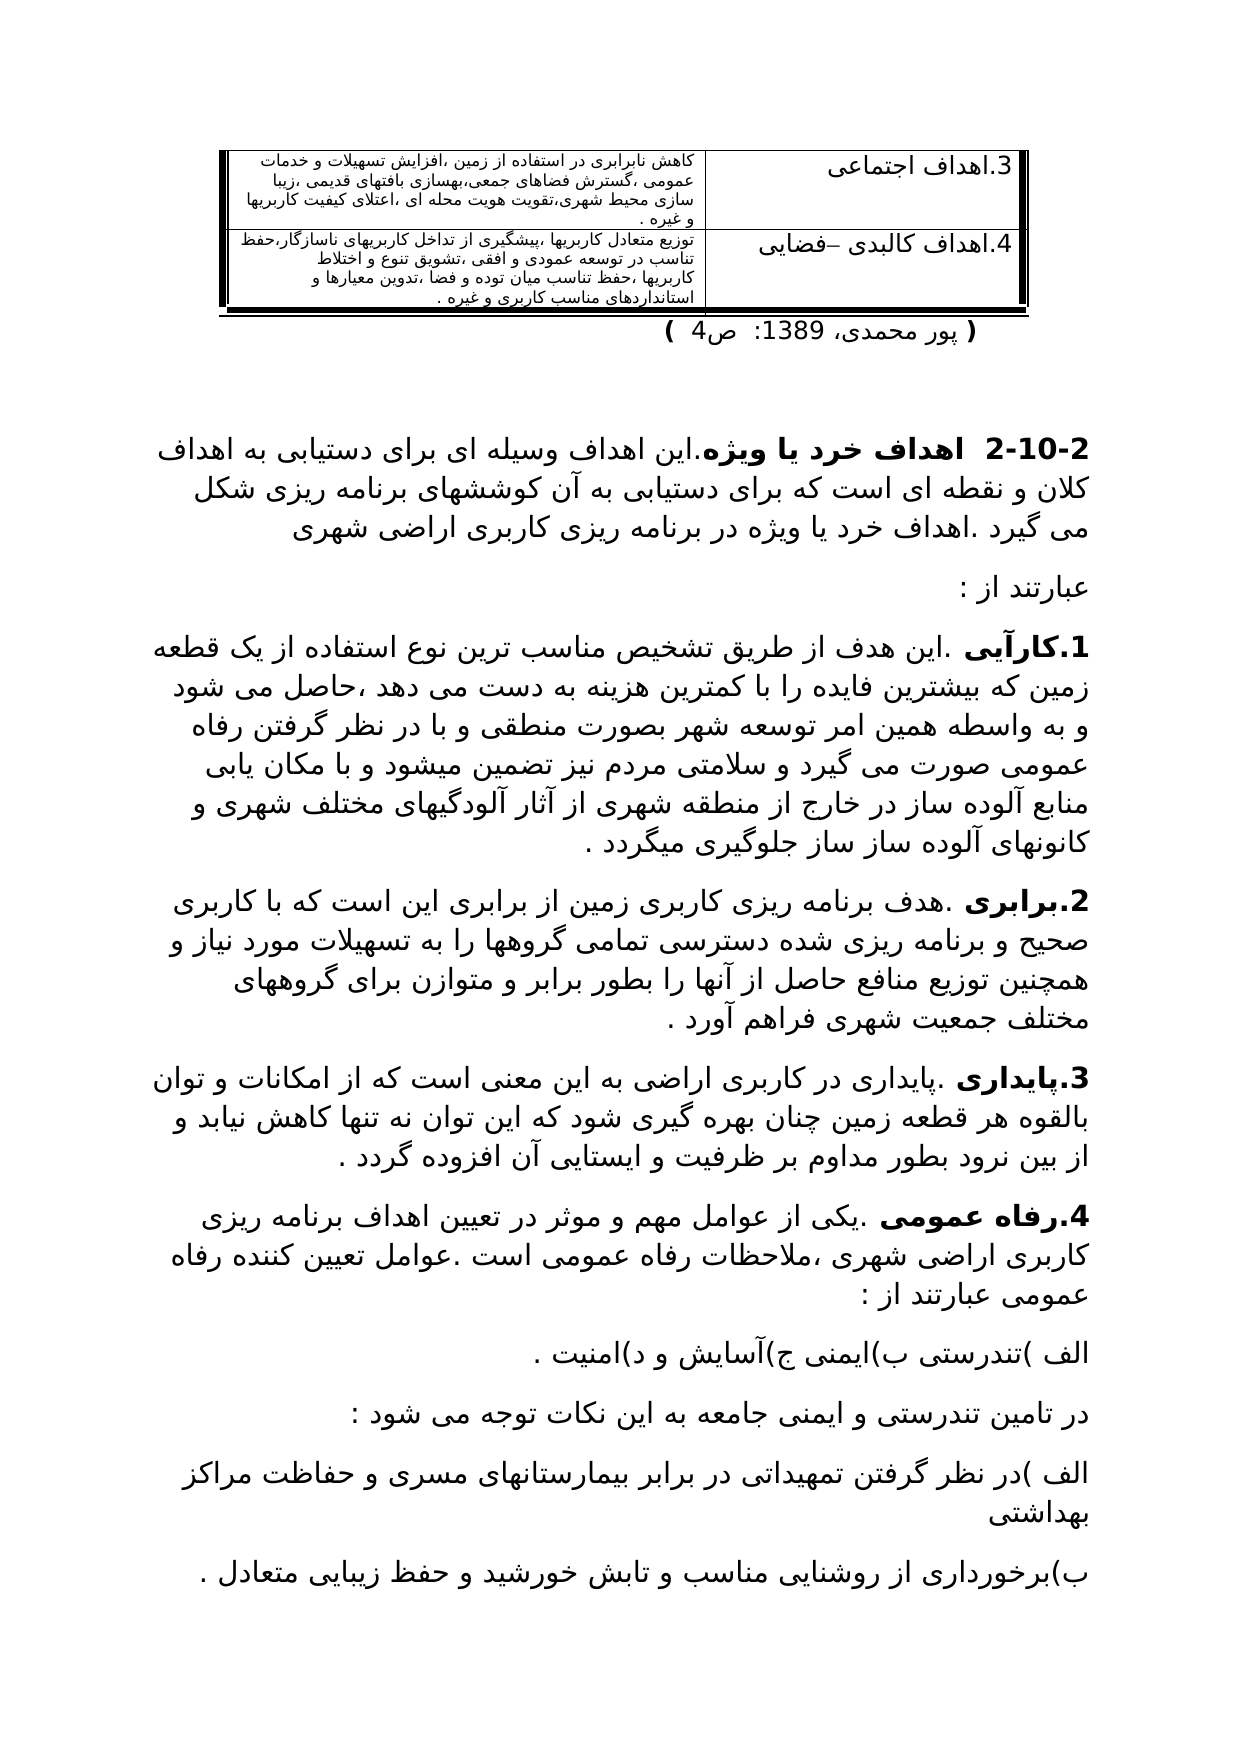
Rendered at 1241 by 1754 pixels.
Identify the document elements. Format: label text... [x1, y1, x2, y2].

text الف )در نظر گرفتن تمهیداتی در برابر بیمارستانهای مسری و حفاظت مراکز بهداشتی [150, 1456, 1090, 1529]
text عبارتند از : [150, 570, 1090, 604]
table_cell کاهش نابرابری در استفاده از زمین ،افزایش تسهیلات و خدمات عمومی ،گسترش فضاهای جمعی،بهسازی بافتهای قدیمی ،زیبا سازی محیط شهری،تقویت هویت محله ای ،اعتلای کیفیت کاربریها و غیره . [229, 151, 705, 228]
text ( پور محمدی، 1389: ص4 ) [150, 316, 1090, 346]
text 2.برابری .هدف برنامه ریزی کاربری زمین از برابری این است که با کاربری صحیح و برنامه ریزی شده دسترسی تمامی گروهها را به تسهیلات مورد نیاز و همچنین توزیع منافع حاصل از آنها را بطور برابر و متوازن برای گروههای مختلف جمعیت شهری فراهم آورد . [150, 885, 1090, 1036]
table_cell 3.اهداف اجتماعی [706, 151, 1019, 228]
text 1.کارآیی .این هدف از طریق تشخیص مناسب ترین نوع استفاده از یک قطعه زمین که بیشترین فایده را با کمترین هزینه به دست می دهد ،حاصل می شود و به واسطه همین امر توسعه شهر بصورت منطقی و با در نظر گرفتن رفاه عمومی صورت می گیرد و سلامتی مردم نیز تضمین میشود و با مکان یابی منابع آلوده ساز در خارج از منطقه شهری از آثار آلودگیهای مختلف شهری و کانونهای آلوده ساز ساز جلوگیری میگردد . [150, 630, 1090, 859]
text در تامین تندرستی و ایمنی جامعه به این نکات توجه می شود : [150, 1397, 1090, 1431]
text ب)برخورداری از روشنایی مناسب و تابش خورشید و حفظ زیبایی متعادل . [150, 1555, 1090, 1589]
table_cell توزیع متعادل کاربریها ،پیشگیری از تداخل کاربریهای ناسازگار،حفظ تناسب در توسعه عمودی و افقی ،تشویق تنوع و اختلاط کاربریها ،حفظ تناسب میان توده و فضا ،تدوین معیارها و استانداردهای مناسب کاربری و غیره . [226, 230, 705, 307]
text 2-10-2 اهداف خرد یا ویژه.این اهداف وسیله ای برای دستیابی به اهداف کلان و نقطه ای است که برای دستیابی به آن کوششهای برنامه ریزی شکل می گیرد .اهداف خرد یا ویژه در برنامه ریزی کاربری اراضی شهری [150, 433, 1090, 544]
text 4.رفاه عمومی .یکی از عوامل مهم و موثر در تعیین اهداف برنامه ریزی کاربری اراضی شهری ،ملاحظات رفاه عمومی است .عوامل تعیین کننده رفاه عمومی عبارتند از : [150, 1199, 1090, 1311]
text الف )تندرستی ب)ایمنی ج)آسایش و د)امنیت . [150, 1337, 1090, 1371]
text 3.پایداری .پایداری در کاربری اراضی به این معنی است که از امکانات و توان بالقوه هر قطعه زمین چنان بهره گیری شود که این توان نه تنها کاهش نیابد و از بین نرود بطور مداوم بر ظرفیت و ایستایی آن افزوده گردد . [150, 1061, 1090, 1173]
table_cell 4.اهداف کالبدی –فضایی [706, 230, 1024, 307]
